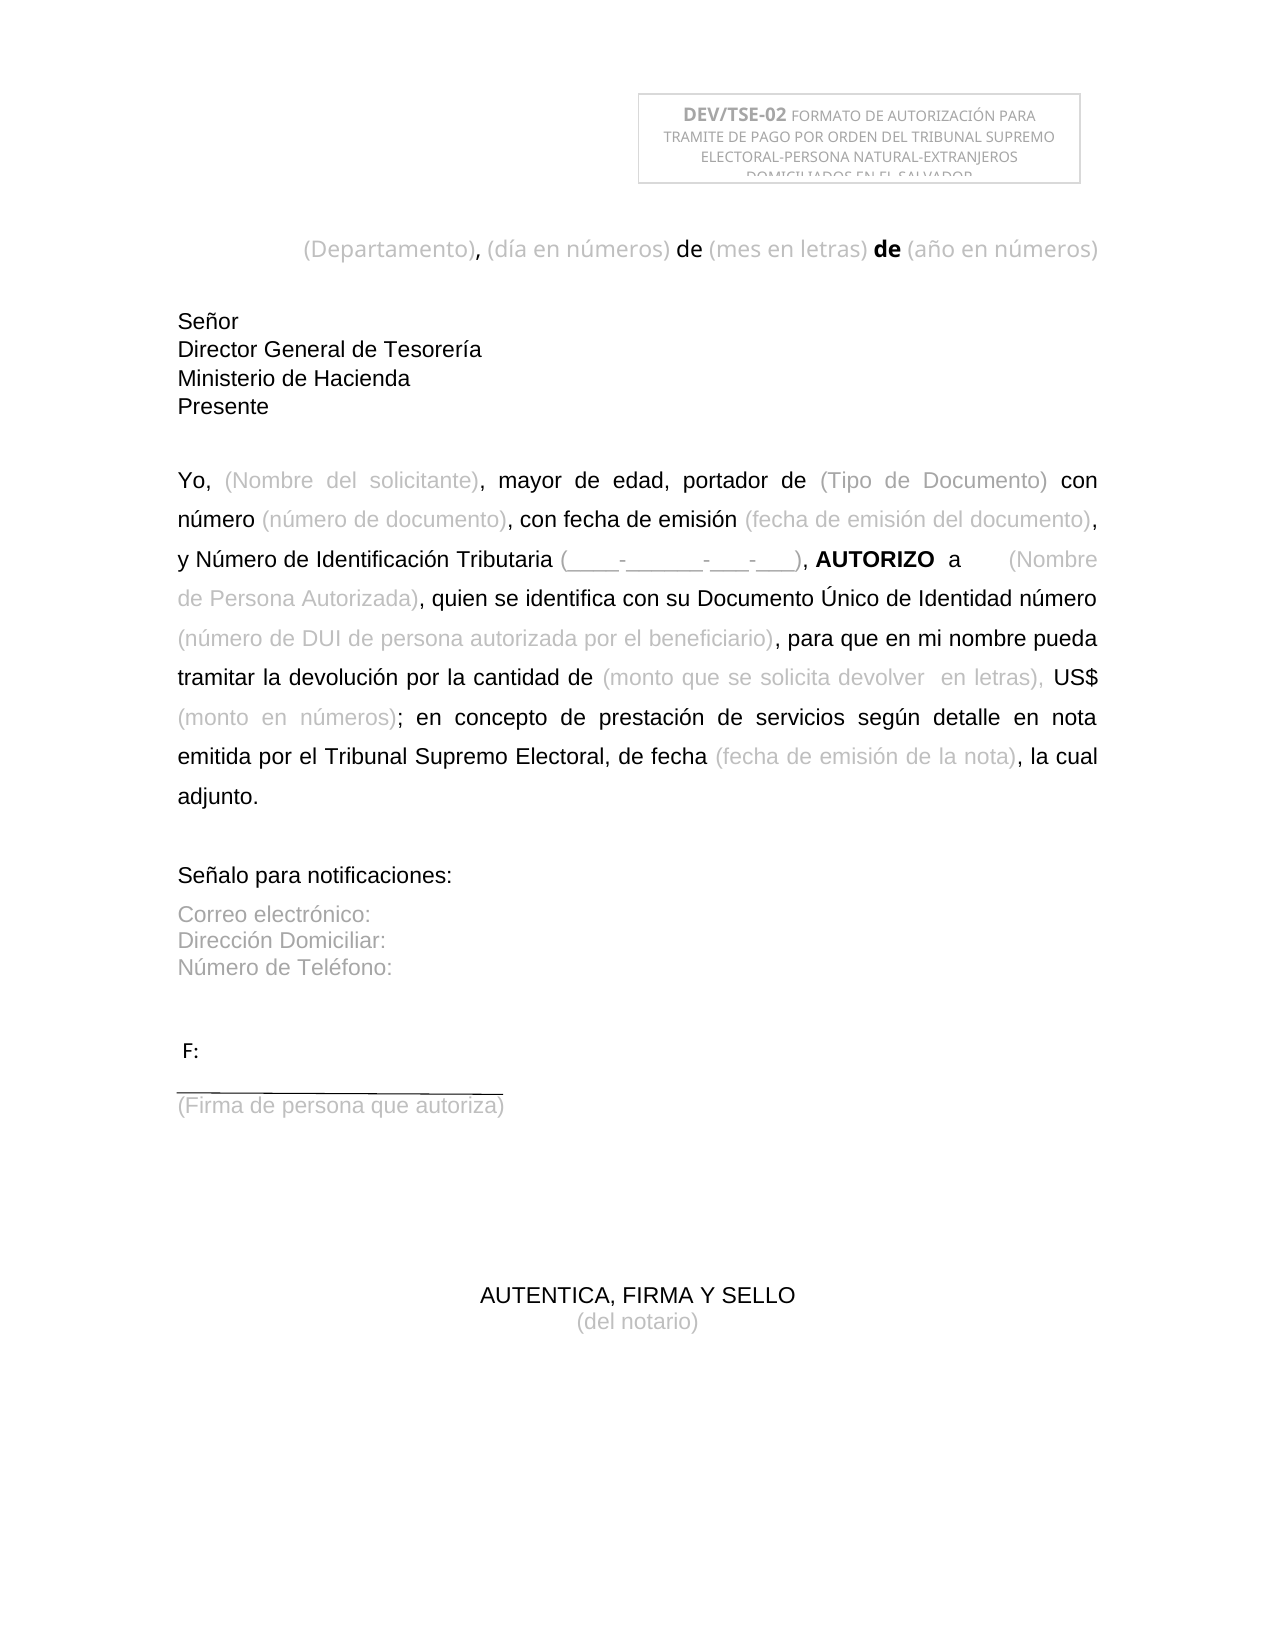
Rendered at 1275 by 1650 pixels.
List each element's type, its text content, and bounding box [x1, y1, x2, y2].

text Presente [177, 393, 1098, 419]
text Correo electrónico: [177, 901, 1098, 927]
text Señalo para notificaciones: [177, 862, 1098, 888]
text Yo, (Nombre del solicitante), mayor de edad, portador de (Tipo de Documento) con número (número de documento), con fecha de emisión (fecha de emisión del documento), y Número de Identificación Tributaria (____-______-___-___), AUTORIZO a (Nombre de Persona Autorizada), quien se identifica con su Documento Único de Identidad número (número de DUI de persona autorizada por el beneficiario), para que en mi nombre pueda tramitar la devolución por la cantidad de (monto que se solicita devolver en letras), US$(monto en números); en concepto de prestación de servicios según detalle en nota emitida por el Tribunal Supremo Electoral, de fecha (fecha de emisión de la nota), la cual adjunto. [177, 467, 1098, 809]
text AUTENTICA, FIRMA Y SELLO [177, 1282, 1098, 1308]
text Dirección Domiciliar: [177, 927, 1098, 954]
text Ministerio de Hacienda [177, 365, 1098, 391]
text F: [177, 1036, 1098, 1064]
text (del notario) [177, 1308, 1098, 1335]
text (Firma de persona que autoriza) [177, 1092, 1098, 1118]
text Señor [177, 308, 1098, 334]
text Director General de Tesorería [177, 336, 1098, 363]
text Número de Teléfono: [177, 954, 1098, 980]
text (Departamento), (día en números) de (mes en letras) de (año en números) [177, 233, 1098, 264]
